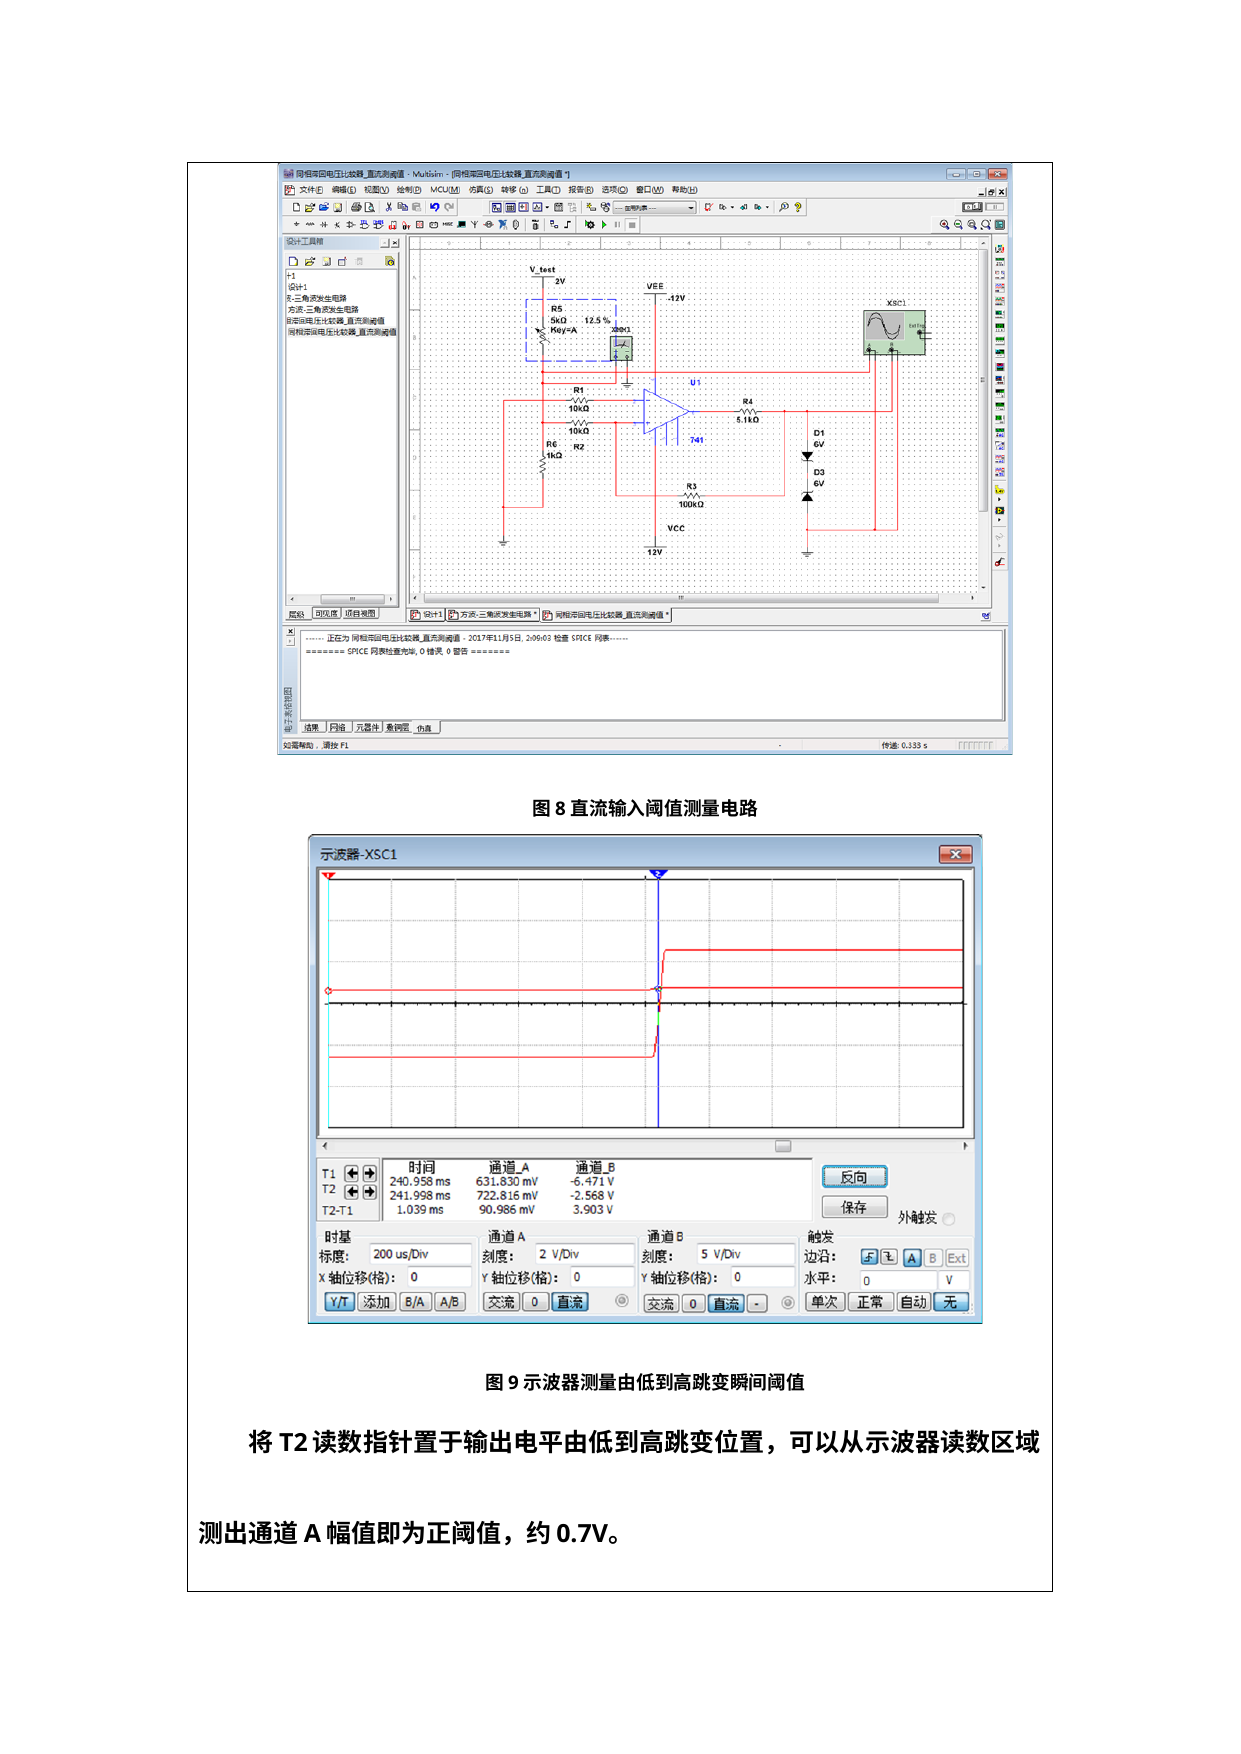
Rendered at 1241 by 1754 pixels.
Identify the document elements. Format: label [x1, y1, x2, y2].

table_cell [188, 163, 1052, 1591]
picture [277, 163, 1013, 755]
picture [307, 834, 983, 1324]
